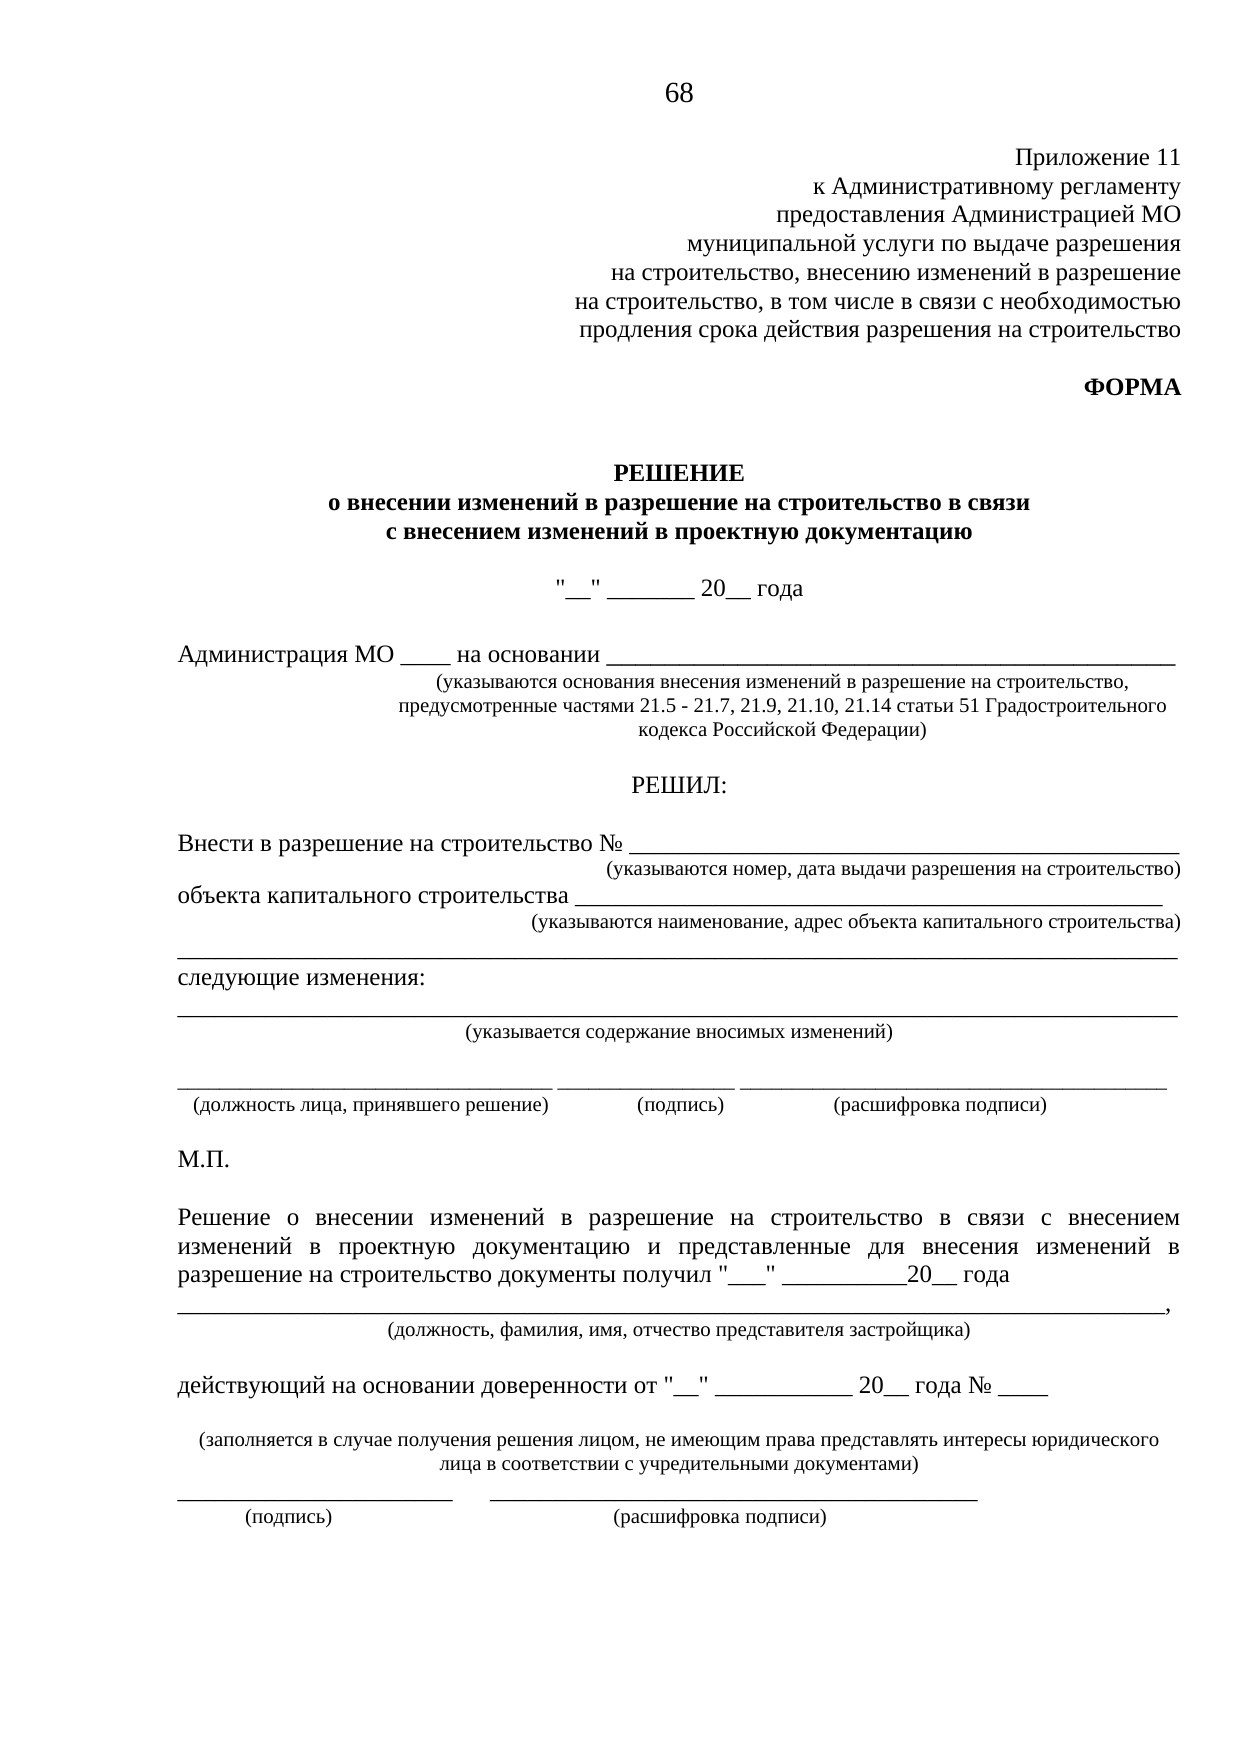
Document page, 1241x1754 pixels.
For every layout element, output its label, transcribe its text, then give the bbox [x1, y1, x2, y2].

text ______________________ _______________________________________ [177, 1475, 1181, 1504]
text ________________________________________________________________________________ [177, 933, 1181, 962]
text РЕШЕНИЕ [177, 458, 1181, 487]
text муниципальной услуги по выдаче разрешения [177, 228, 1181, 257]
text (должность, фамилия, имя, отчество представителя застройщика) [177, 1317, 1181, 1341]
text на строительство, внесению изменений в разрешение [177, 257, 1181, 286]
text (указываются наименование, адрес объекта капитального строительства) [177, 909, 1181, 933]
text продления срока действия разрешения на строительство [177, 314, 1181, 343]
text _______________________________________________________________________________, [177, 1288, 1181, 1317]
text с внесением изменений в проектную документацию [177, 516, 1181, 544]
text "__" _______ 20__ года [177, 573, 1181, 602]
text объекта капитального строительства _______________________________________________ [177, 880, 1181, 909]
text следующие изменения: [177, 962, 1181, 991]
text ФОРМА [177, 372, 1181, 401]
text (указываются номер, дата выдачи разрешения на строительство) [177, 856, 1181, 880]
text ____________________________________ _________________ _________________________________________ [177, 1068, 1181, 1092]
text РЕШИЛ: [177, 770, 1181, 799]
text действующий на основании доверенности от "__" ___________ 20__ года № ____ [177, 1370, 1181, 1398]
text (указывается содержание вносимых изменений) [177, 1019, 1181, 1043]
text ________________________________________________________________________________ [177, 991, 1181, 1019]
text предоставления Администрацией МО [177, 199, 1181, 228]
text (должность лица, принявшего решение) (подпись) (расшифровка подписи) [177, 1092, 1181, 1116]
text на строительство, в том числе в связи с необходимостью [177, 286, 1181, 314]
text Внести в разрешение на строительство № ____________________________________________ [177, 828, 1181, 856]
text (указываются основания внесения изменений в разрешение на строительство, предусмотренные частями 21.5 - 21.7, 21.9, 21.10, 21.14 статьи 51 Градостроительного кодекса Российской Федерации) [384, 669, 1181, 741]
text Приложение 11 [177, 142, 1181, 171]
text Администрация МО ____ на основании _______________________________________ [177, 636, 1181, 669]
text М.П. [177, 1144, 1181, 1173]
text (подпись) (расшифровка подписи) [177, 1504, 1181, 1528]
text к Административному регламенту [177, 171, 1181, 199]
text о внесении изменений в разрешение на строительство в связи [177, 487, 1181, 516]
text (заполняется в случае получения решения лицом, не имеющим права представлять интересы юридического лица в соответствии с учредительными документами) [177, 1427, 1181, 1475]
text Решение о внесении изменений в разрешение на строительство в связи с внесением изменений в проектную документацию и представленные для внесения изменений в разрешение на строительство документы получил "___" __________20__ года [177, 1202, 1181, 1288]
